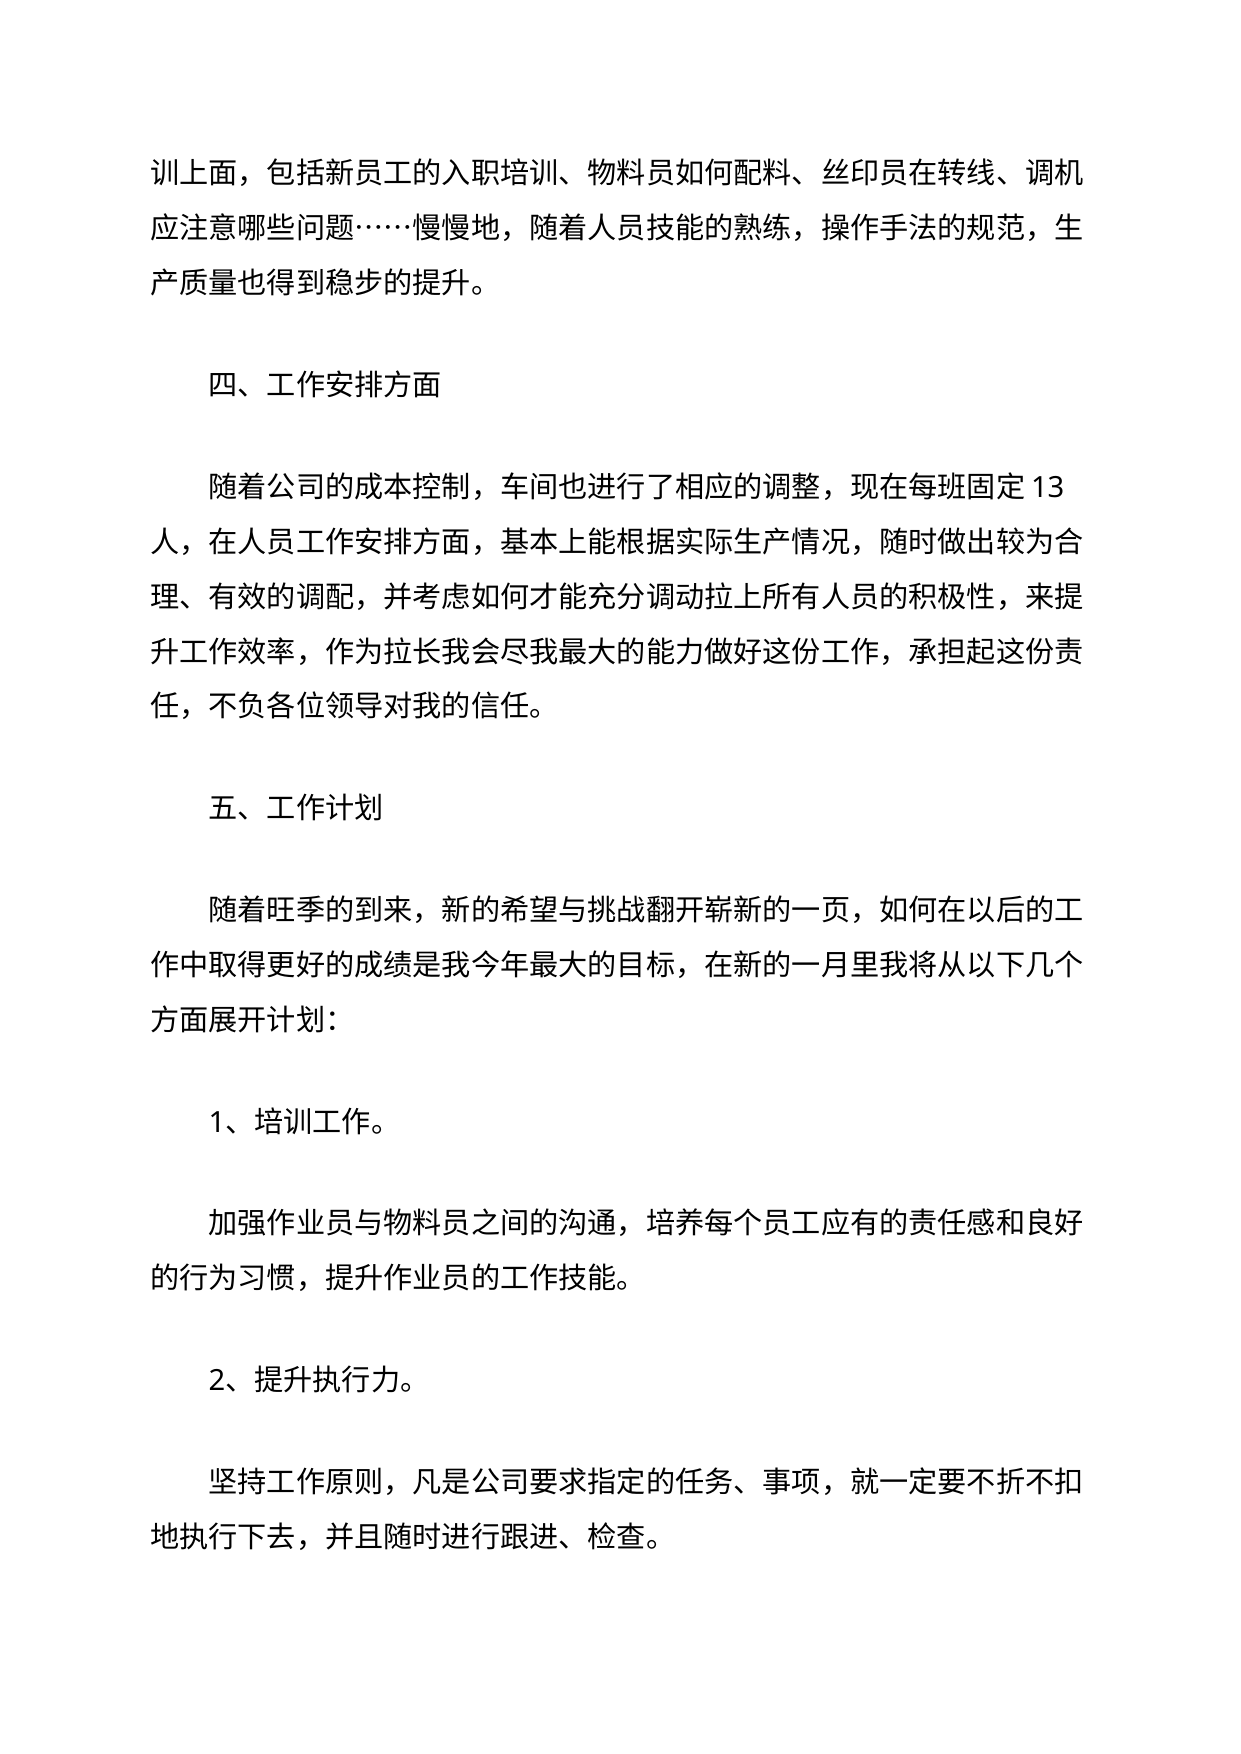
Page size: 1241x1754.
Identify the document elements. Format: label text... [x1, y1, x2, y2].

text 五、工作计划 [150, 785, 1090, 827]
text 四、工作安排方面 [150, 362, 1090, 404]
text 2、提升执行力。 [150, 1357, 1090, 1399]
text 坚持工作原则，凡是公司要求指定的任务、事项，就一定要不折不扣地执行下去，并且随时进行跟进、检查。 [150, 1459, 1090, 1556]
text 1、培训工作。 [150, 1098, 1090, 1141]
text 随着公司的成本控制，车间也进行了相应的调整，现在每班固定13人，在人员工作安排方面，基本上能根据实际生产情况，随时做出较为合理、有效的调配，并考虑如何才能充分调动拉上所有人员的积极性，来提升工作效率，作为拉长我会尽我最大的能力做好这份工作，承担起这份责任，不负各位领导对我的信任。 [150, 463, 1090, 725]
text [150, 150, 1090, 302]
text 加强作业员与物料员之间的沟通，培养每个员工应有的责任感和良好的行为习惯，提升作业员的工作技能。 [150, 1200, 1090, 1297]
text 随着旺季的到来，新的希望与挑战翻开崭新的一页，如何在以后的工作中取得更好的成绩是我今年最大的目标，在新的一月里我将从以下几个方面展开计划： [150, 887, 1090, 1039]
